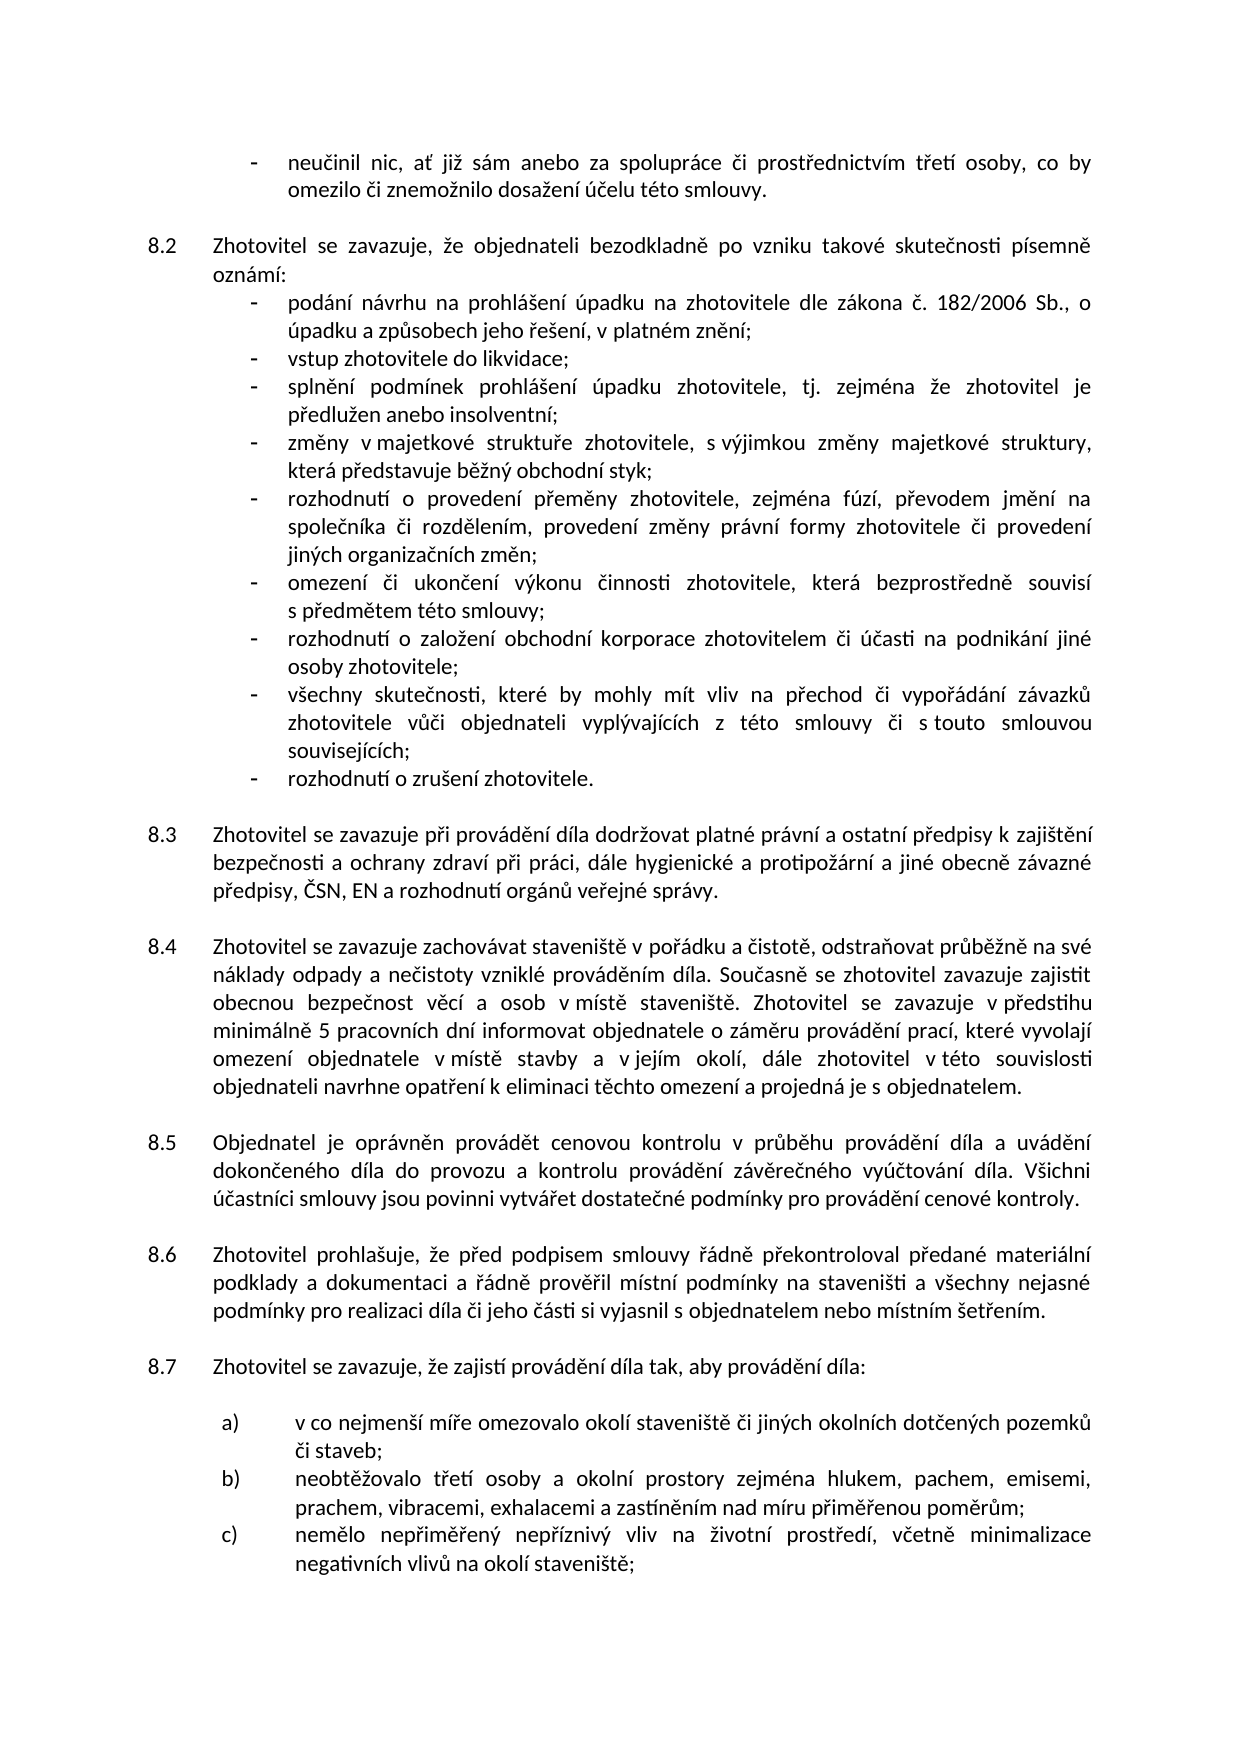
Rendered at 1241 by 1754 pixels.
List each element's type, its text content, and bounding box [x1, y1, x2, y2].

list Zhotovitel se zavazuje zachovávat staveniště v pořádku a čistotě, odstraňovat průběžně na své náklady odpady a nečistoty vzniklé prováděním díla. Současně se zhotovitel zavazuje zajistit obecnou bezpečnost věcí a osob v místě staveniště. Zhotovitel se zavazuje v předstihu minimálně 5 pracovních dní informovat objednatele o záměru provádění prací, které vyvolají omezení objednatele v místě stavby a v jejím okolí, dále zhotovitel v této souvislosti objednateli navrhne opatření k eliminaci těchto omezení a projedná je s objednatelem. [148, 932, 1093, 1100]
list všechny skutečnosti, které by mohly mít vliv na přechod či vypořádání závazků zhotovitele vůči objednateli vyplývajících z této smlouvy či s touto smlouvou souvisejících; [250, 680, 1093, 764]
list vstup zhotovitele do likvidace; [250, 344, 1093, 372]
list v co nejmenší míře omezovalo okolí staveniště či jiných okolních dotčených pozemků či staveb; [221, 1408, 1093, 1464]
list nemělo nepřiměřený nepříznivý vliv na životní prostředí, včetně minimalizace negativních vlivů na okolí staveniště; [221, 1521, 1093, 1577]
list rozhodnutí o založení obchodní korporace zhotovitelem či účasti na podnikání jiné osoby zhotovitele; [250, 624, 1093, 680]
list Zhotovitel prohlašuje, že před podpisem smlouvy řádně překontroloval předané materiální podklady a dokumentaci a řádně prověřil místní podmínky na staveništi a všechny nejasné podmínky pro realizaci díla či jeho části si vyjasnil s objednatelem nebo místním šetřením. [148, 1240, 1093, 1324]
list neobtěžovalo třetí osoby a okolní prostory zejména hlukem, pachem, emisemi, prachem, vibracemi, exhalacemi a zastíněním nad míru přiměřenou poměrům; [221, 1464, 1093, 1521]
list Objednatel je oprávněn provádět cenovou kontrolu v průběhu provádění díla a uvádění dokončeného díla do provozu a kontrolu provádění závěrečného vyúčtování díla. Všichni účastníci smlouvy jsou povinni vytvářet dostatečné podmínky pro provádění cenové kontroly. [148, 1128, 1093, 1212]
list rozhodnutí o provedení přeměny zhotovitele, zejména fúzí, převodem jmění na společníka či rozdělením, provedení změny právní formy zhotovitele či provedení jiných organizačních změn; [250, 484, 1093, 568]
list omezení či ukončení výkonu činnosti zhotovitele, která bezprostředně souvisí s předmětem této smlouvy; [250, 568, 1093, 624]
list podání návrhu na prohlášení úpadku na zhotovitele dle zákona č. 182/2006 Sb., o úpadku a způsobech jeho řešení, v platném znění; [250, 288, 1093, 344]
list splnění podmínek prohlášení úpadku zhotovitele, tj. zejména že zhotovitel je předlužen anebo insolventní; [250, 372, 1093, 428]
list Zhotovitel se zavazuje, že objednateli bezodkladně po vzniku takové skutečnosti písemně oznámí: [148, 232, 1093, 288]
list Zhotovitel se zavazuje při provádění díla dodržovat platné právní a ostatní předpisy k zajištění bezpečnosti a ochrany zdraví při práci, dále hygienické a protipožární a jiné obecně závazné předpisy, ČSN, EN a rozhodnutí orgánů veřejné správy. [148, 820, 1093, 904]
list neučinil nic, ať již sám anebo za spolupráce či prostřednictvím třetí osoby, co by omezilo či znemožnilo dosažení účelu této smlouvy. [250, 148, 1093, 204]
list rozhodnutí o zrušení zhotovitele. [250, 764, 1093, 792]
list změny v majetkové struktuře zhotovitele, s výjimkou změny majetkové struktury, která představuje běžný obchodní styk; [250, 428, 1093, 484]
list Zhotovitel se zavazuje, že zajistí provádění díla tak, aby provádění díla: [148, 1352, 1093, 1381]
